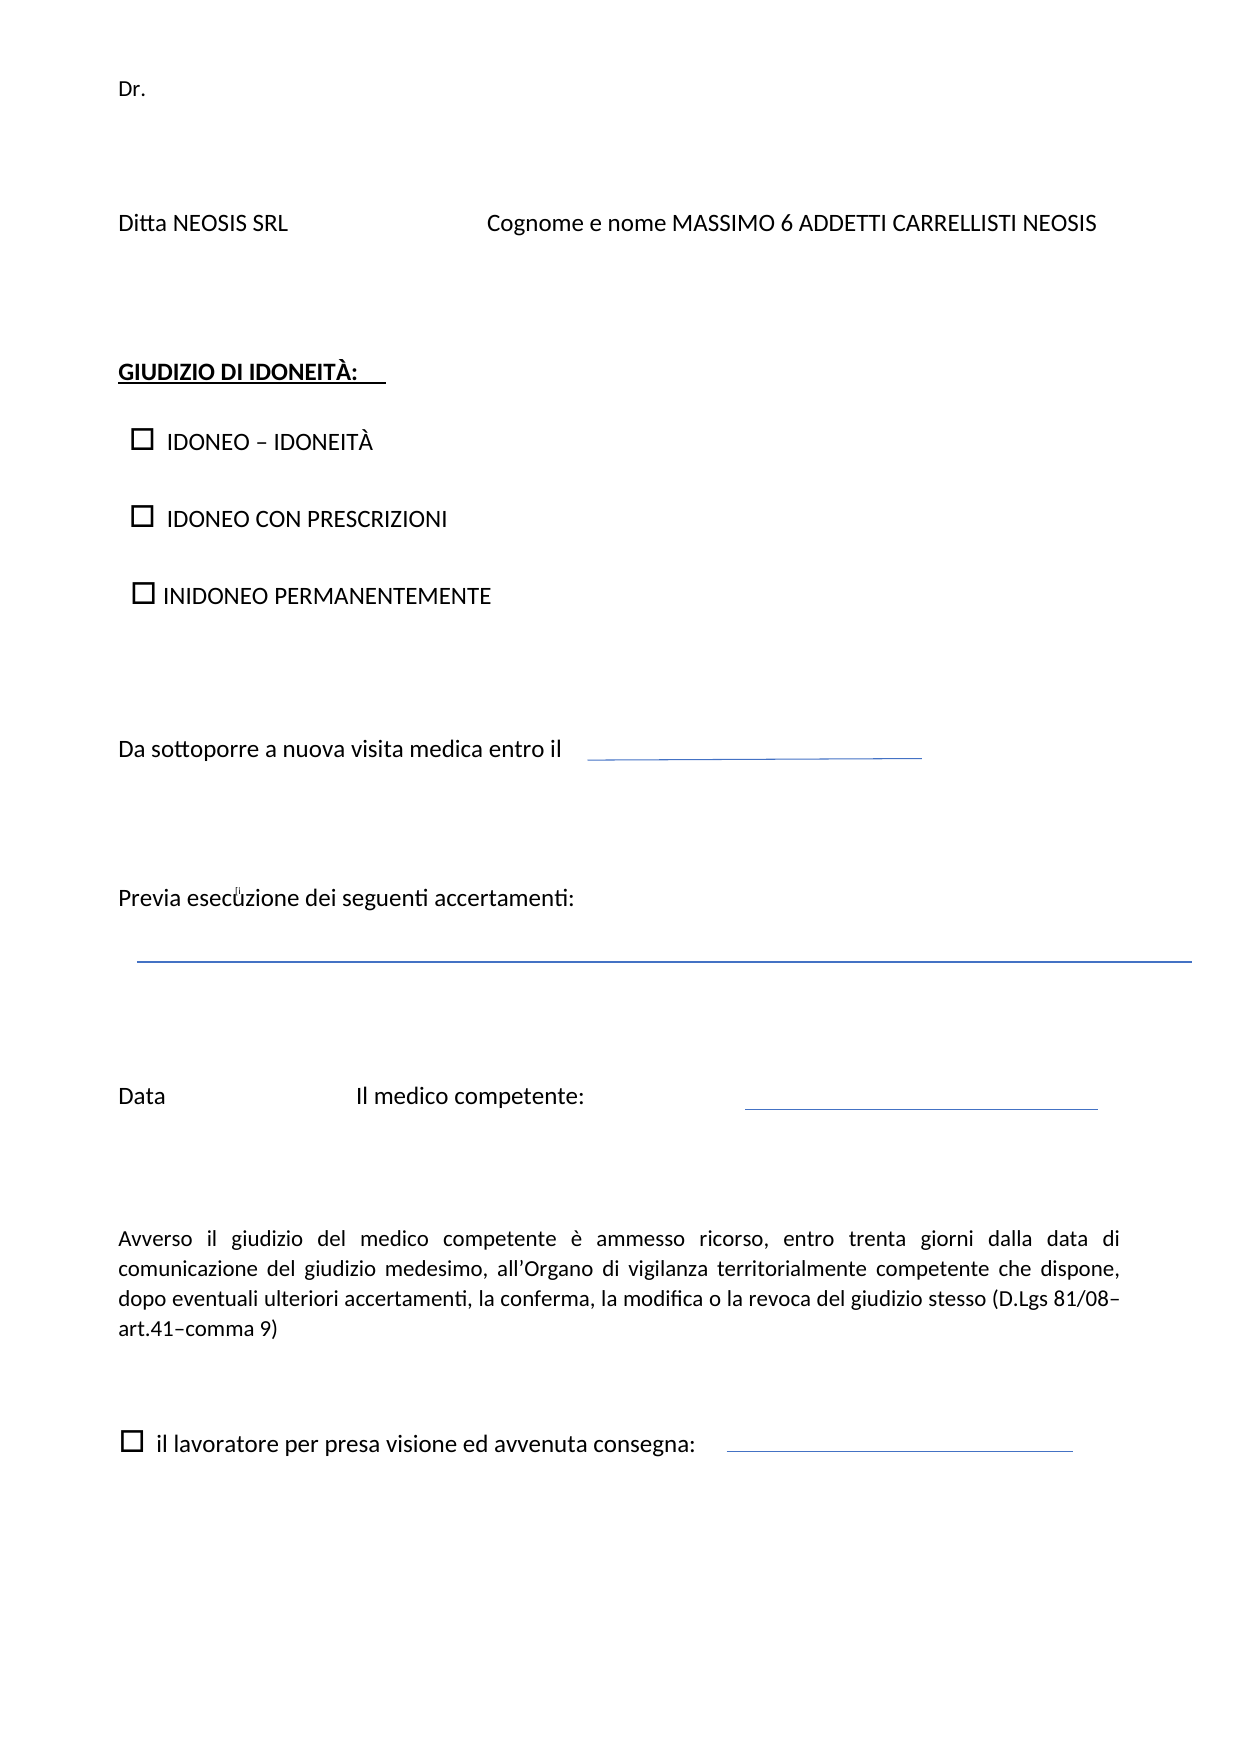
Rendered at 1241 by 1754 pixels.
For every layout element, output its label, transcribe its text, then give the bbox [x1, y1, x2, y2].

text Ditta NEOSIS SRL Cognome e nome MASSIMO 6 ADDETTI CARRELLISTI NEOSIS [118, 207, 1122, 238]
text Avverso il giudizio del medico competente è ammesso ricorso, entro trenta giorni dalla data di comunicazione del giudizio medesimo, all’Organo di vigilanza territorialmente competente che dispone, dopo eventuali ulteriori accertamenti, la conferma, la modifica o la revoca del giudizio stesso (D.Lgs 81/08–art.41–comma 9) [118, 1224, 1122, 1342]
text Previa esecuzione dei seguenti accertamenti: [118, 882, 1122, 913]
text Da sottoporre a nuova visita medica entro il [118, 733, 1122, 764]
text □ IDONEO – IDONEITÀ [118, 406, 1122, 462]
text □ il lavoratore per presa visione ed avvenuta consegna: [118, 1408, 1122, 1464]
text Data Il medico competente: [118, 1080, 1122, 1111]
text GIUDIZIO DI IDONEITÀ: [118, 356, 1122, 387]
text □ IDONEO CON PRESCRIZIONI [118, 483, 1122, 539]
text □ INIDONEO PERMANENTEMENTE [118, 560, 1122, 616]
